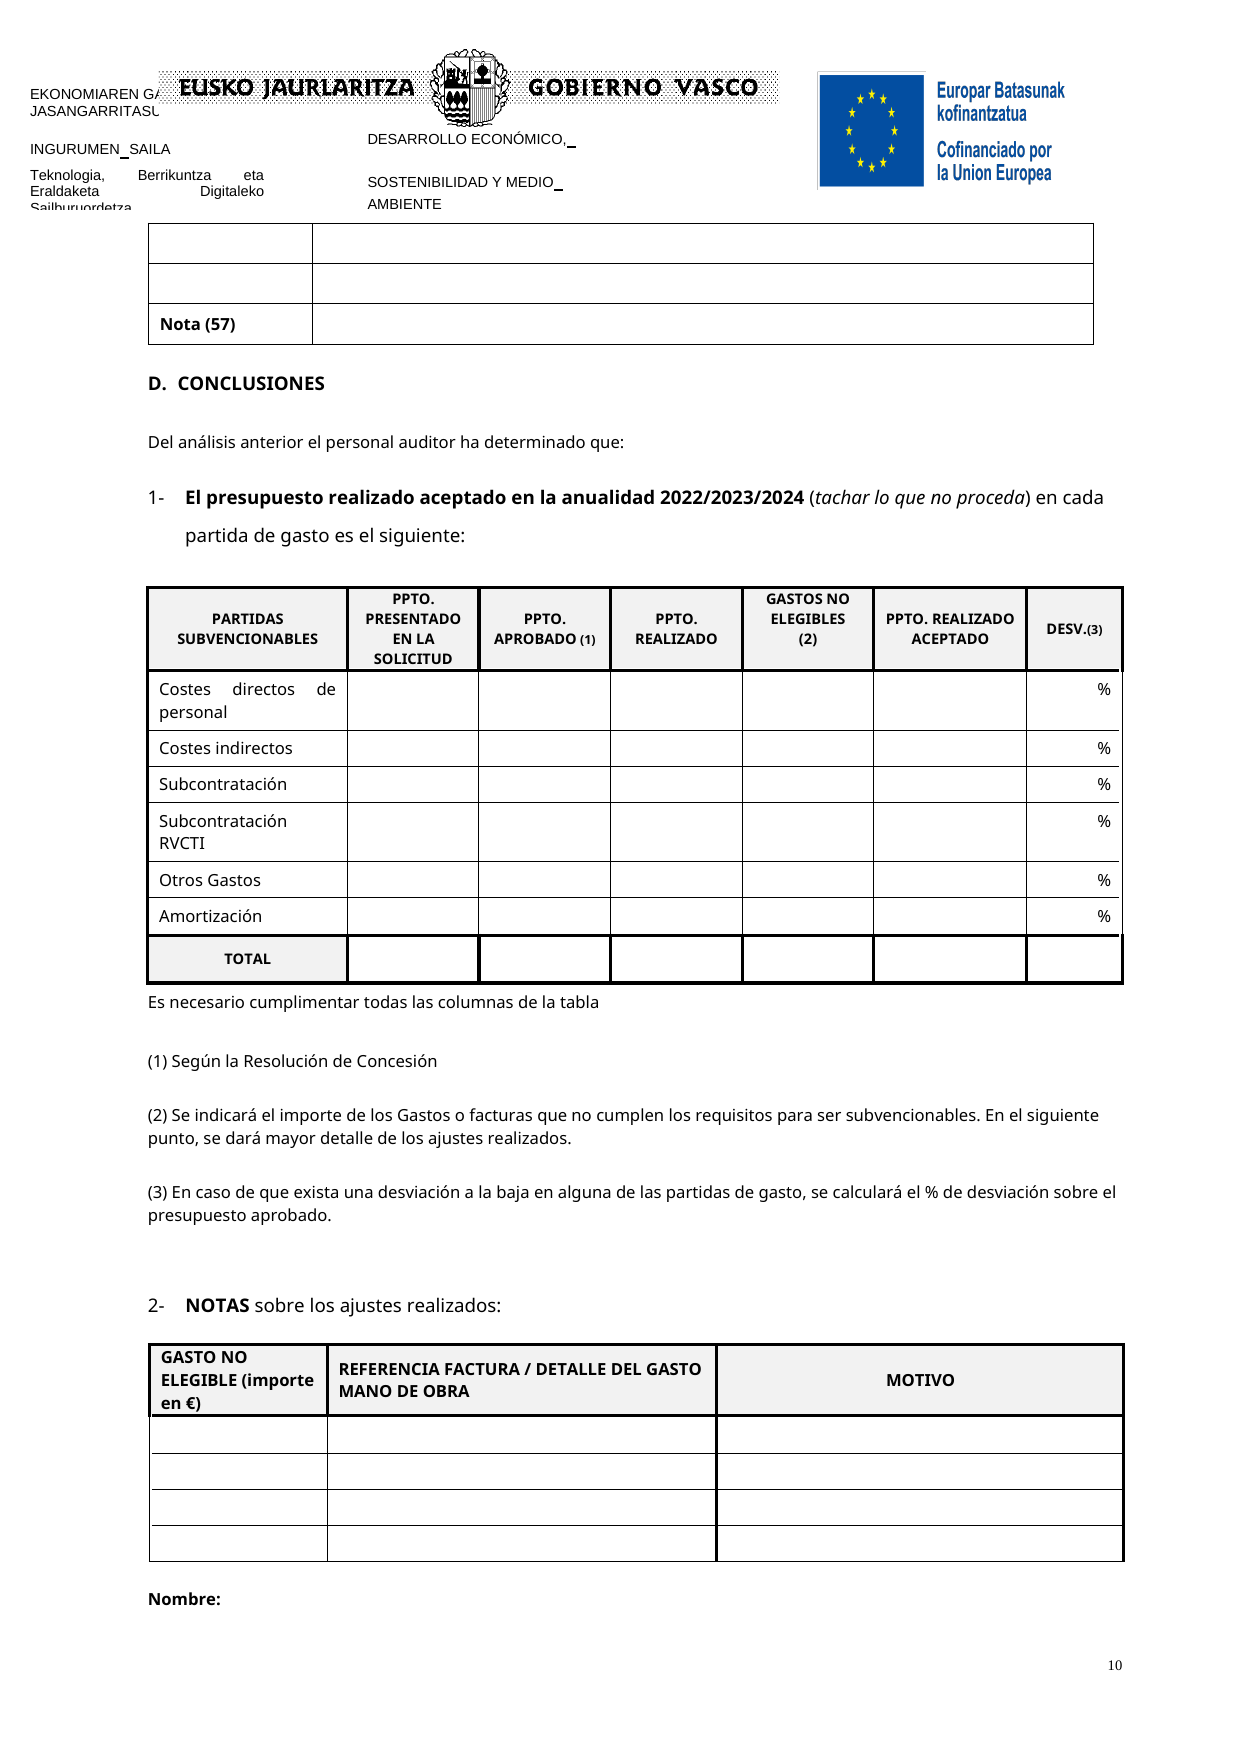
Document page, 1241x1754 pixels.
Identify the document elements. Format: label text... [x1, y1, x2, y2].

table_cell [611, 767, 742, 802]
table_cell % [1027, 766, 1122, 802]
table_cell [150, 1453, 327, 1489]
table_cell [348, 731, 478, 766]
table_cell [348, 803, 478, 861]
table_cell [349, 937, 477, 981]
table_header PPTO. APROBADO (1) [481, 589, 609, 668]
table_cell [611, 898, 742, 933]
table_header PPTO. REALIZADO [612, 589, 741, 668]
table_cell [744, 937, 872, 981]
table_cell Otros Gastos [149, 862, 347, 897]
table_cell [150, 1489, 327, 1525]
text (1) Según la Resolución de Concesión [148, 1050, 1122, 1073]
table_cell [874, 731, 1026, 766]
list CONCLUSIONES [148, 370, 1122, 395]
table_cell [874, 767, 1026, 802]
table_cell % [1027, 802, 1122, 861]
table_cell Costes directos de personal [149, 672, 347, 729]
table_cell [743, 898, 873, 933]
table_cell [718, 1417, 1122, 1452]
table_cell [479, 898, 610, 933]
table_cell [348, 862, 478, 897]
table_cell Subcontratación [149, 767, 347, 802]
table_cell [743, 767, 873, 802]
table_cell % [1027, 730, 1122, 766]
table_cell [611, 672, 742, 729]
text (3) En caso de que exista una desviación a la baja en alguna de las partidas de gasto, se calculará el % de desviación sobre el presupuesto aprobado. [148, 1181, 1122, 1226]
table_cell [348, 767, 478, 802]
table_cell [328, 1417, 715, 1452]
table_cell Subcontratación RVCTI [149, 803, 347, 861]
table_cell [875, 937, 1025, 981]
table_cell [743, 731, 873, 766]
table_cell [149, 224, 312, 263]
table_cell [611, 731, 742, 766]
list El presupuesto realizado aceptado en la anualidad 2022/2023/2024 (tachar lo que no proceda) en cada partida de gasto es el siguiente: [147, 484, 1152, 548]
table_cell [874, 803, 1026, 861]
table_header PARTIDAS SUBVENCIONABLES [149, 589, 346, 668]
table_cell TOTAL [149, 937, 346, 981]
text Es necesario cumplimentar todas las columnas de la tabla [148, 991, 1152, 1013]
table_cell [479, 803, 610, 861]
table_cell [718, 1490, 1122, 1525]
table_cell [718, 1526, 1122, 1561]
table_cell [874, 672, 1026, 729]
table_cell [481, 937, 609, 981]
table_cell [743, 862, 873, 897]
table_cell % [1027, 897, 1122, 933]
table_cell [313, 264, 1093, 303]
table_header PPTO. REALIZADO ACEPTADO [875, 589, 1025, 668]
table_cell % [1027, 861, 1122, 897]
table_cell % [1027, 669, 1122, 729]
table_cell [150, 1415, 327, 1452]
table_cell [348, 898, 478, 933]
table_header PPTO. PRESENTADO EN LA SOLICITUD [349, 589, 477, 668]
table_cell [479, 672, 610, 729]
table_cell [612, 937, 741, 981]
list NOTAS sobre los ajustes realizados: [148, 1292, 1152, 1318]
table_cell [150, 1525, 327, 1561]
table_header GASTO NO ELEGIBLE (importe en €) [151, 1346, 326, 1414]
table_cell [328, 1454, 715, 1489]
table_cell [874, 862, 1026, 897]
table_cell [718, 1454, 1122, 1489]
picture [815, 68, 1069, 191]
table_cell [611, 803, 742, 861]
table_cell [149, 264, 312, 303]
table_cell [743, 803, 873, 861]
table_cell [743, 672, 873, 729]
table_cell [313, 224, 1093, 263]
text Del análisis anterior el personal auditor ha determinado que: [148, 430, 1152, 453]
table_cell [611, 862, 742, 897]
text Nombre: [148, 1587, 1122, 1610]
table_cell [1028, 934, 1121, 981]
table_cell Costes indirectos [149, 731, 347, 766]
table_cell [479, 767, 610, 802]
table_cell [313, 304, 1093, 344]
text (2) Se indicará el importe de los Gastos o facturas que no cumplen los requisitos para ser subvencionables. En el siguiente punto, se dará mayor detalle de los ajustes realizados. [148, 1104, 1122, 1149]
table_header DESV.(3) [1028, 589, 1121, 668]
table_cell [328, 1526, 715, 1561]
table_cell [874, 898, 1026, 933]
table_cell [348, 672, 478, 729]
table_header REFERENCIA FACTURA / DETALLE DEL GASTO MANO DE OBRA [329, 1346, 715, 1414]
table_cell [479, 862, 610, 897]
table_cell [328, 1490, 715, 1525]
table_cell [479, 731, 610, 766]
table_cell Amortización [149, 898, 347, 933]
table_header MOTIVO [718, 1346, 1122, 1414]
table_cell Nota (57) [149, 304, 312, 344]
picture [158, 49, 780, 127]
table_header GASTOS NO ELEGIBLES (2) [744, 589, 872, 668]
